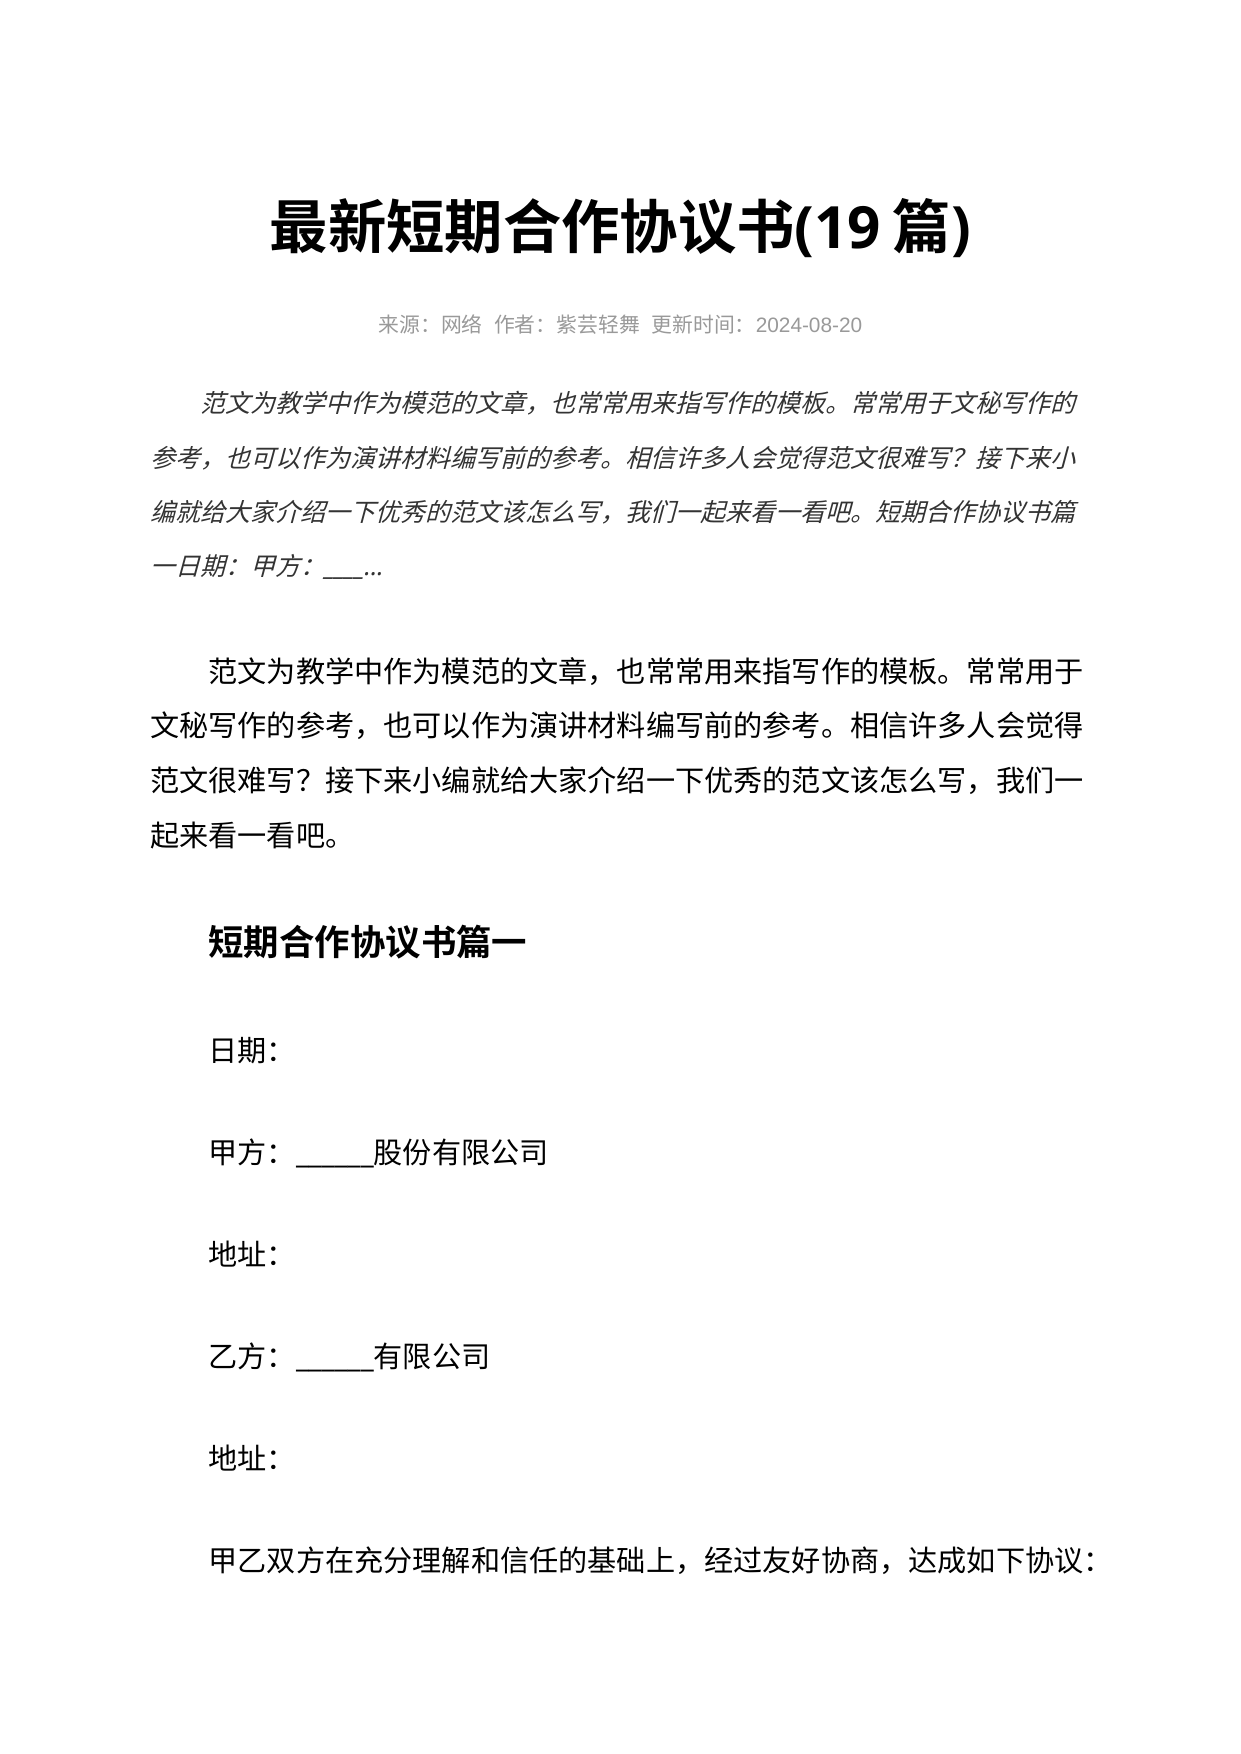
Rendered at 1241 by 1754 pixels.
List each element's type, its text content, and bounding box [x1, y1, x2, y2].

text 来源：网络 作者：紫芸轻舞 更新时间：2024-08-20 [150, 313, 1090, 337]
text 地址： [150, 1232, 1090, 1274]
text 甲乙双方在充分理解和信任的基础上，经过友好协商，达成如下协议： [150, 1537, 1090, 1579]
text 范文为教学中作为模范的文章，也常常用来指写作的模板。常常用于文秘写作的参考，也可以作为演讲材料编写前的参考。相信许多人会觉得范文很难写？接下来小编就给大家介绍一下优秀的范文该怎么写，我们一起来看一看吧。 [150, 648, 1090, 855]
text 短期合作协议书篇一 [150, 914, 1090, 966]
text 范文为教学中作为模范的文章，也常常用来指写作的模板。常常用于文秘写作的参考，也可以作为演讲材料编写前的参考。相信许多人会觉得范文很难写？接下来小编就给大家介绍一下优秀的范文该怎么写，我们一起来看一看吧。短期合作协议书篇一日期：甲方：____... [150, 384, 1090, 583]
subtitle 最新短期合作协议书(19篇) [150, 181, 1090, 266]
text 甲方：______股份有限公司 [150, 1130, 1090, 1172]
text 地址： [150, 1436, 1090, 1478]
text 乙方：______有限公司 [150, 1333, 1090, 1376]
text 日期： [150, 1028, 1090, 1070]
